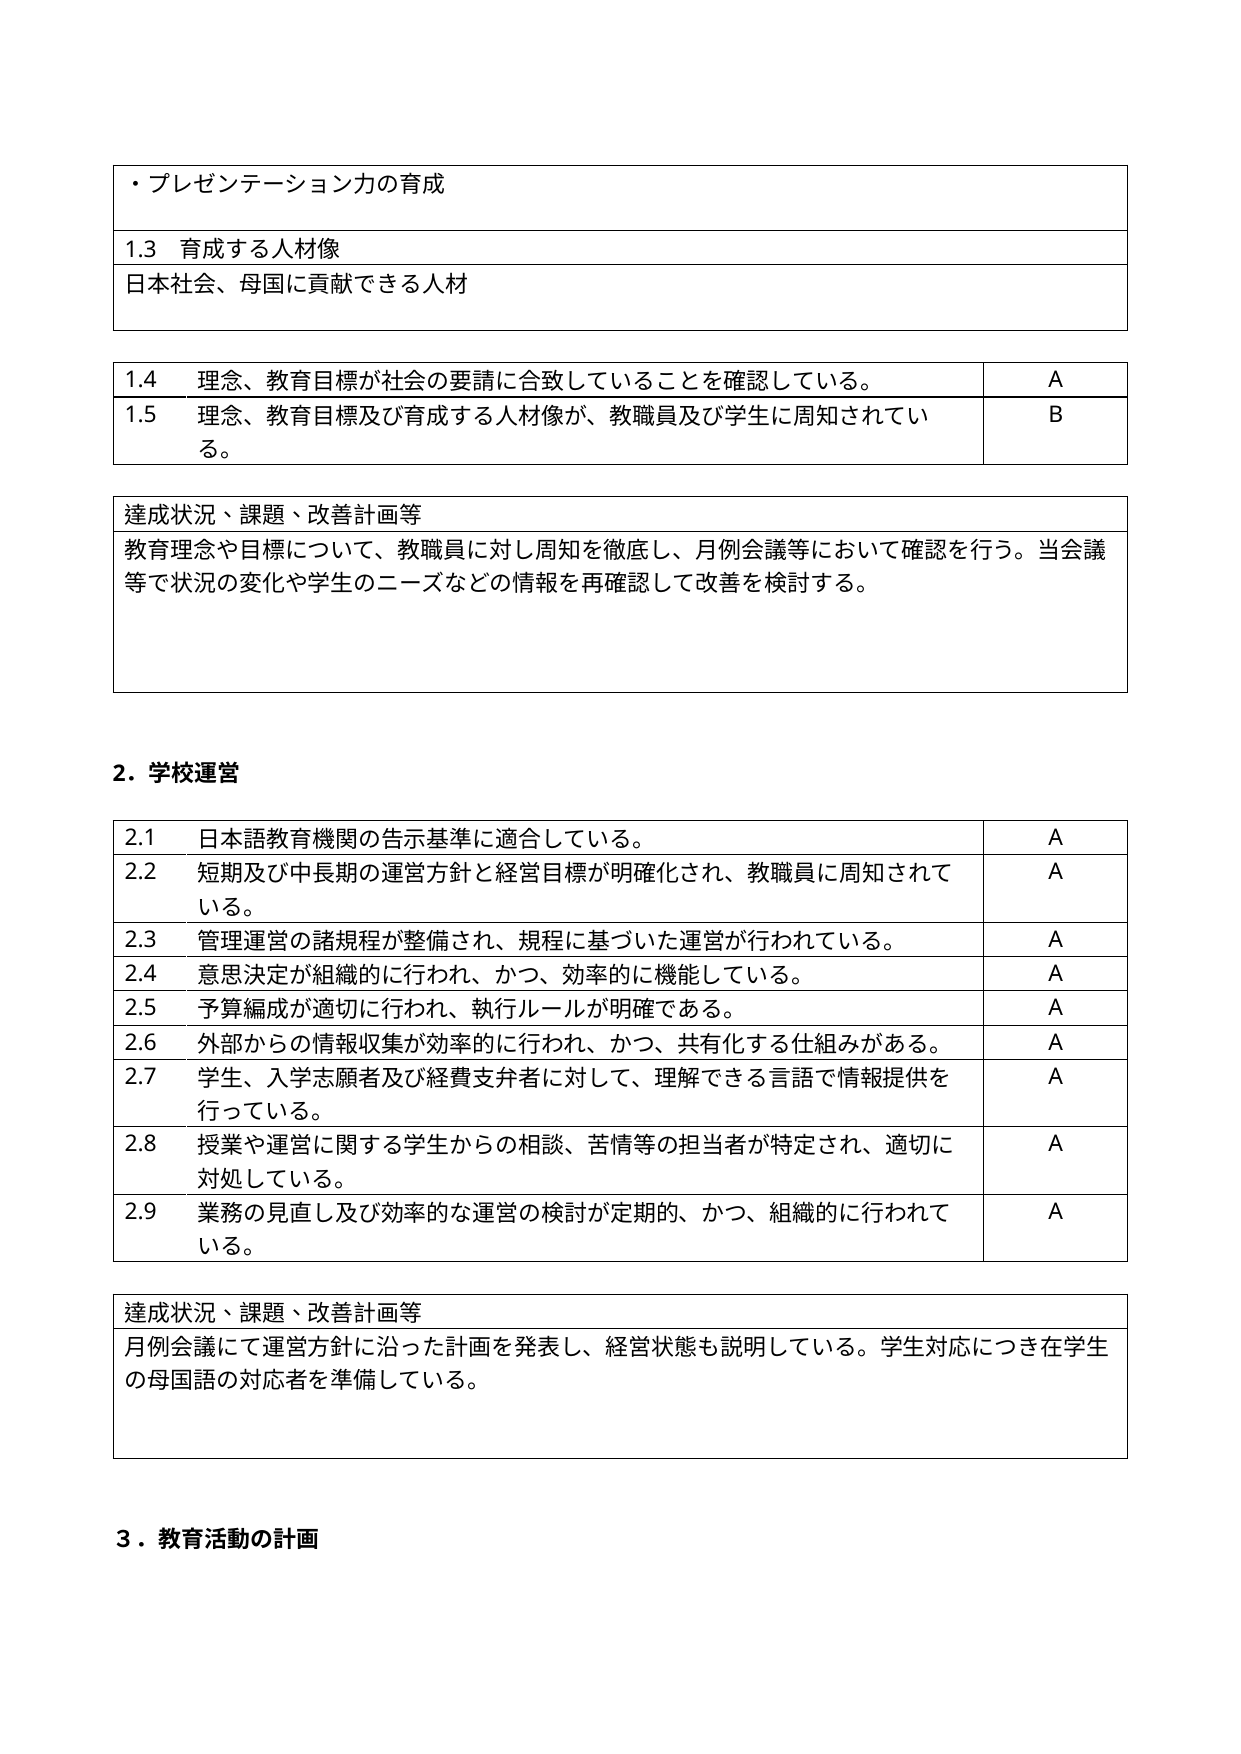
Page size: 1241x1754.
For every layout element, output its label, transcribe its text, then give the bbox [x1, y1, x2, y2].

table_cell 2.8 [114, 1127, 186, 1194]
table_cell 予算編成が適切に行われ、執行ルールが明確である。 [187, 991, 983, 1024]
table_cell 授業や運営に関する学生からの相談、苦情等の担当者が特定され、適切に対処している。 [187, 1127, 983, 1194]
table_cell 2.9 [114, 1195, 186, 1261]
table_cell B [984, 398, 1127, 464]
table_header A [984, 821, 1127, 854]
table_cell 業務の見直し及び効率的な運営の検討が定期的、かつ、組織的に行われている。 [187, 1195, 983, 1261]
table_cell A [984, 957, 1127, 990]
table_cell 2.7 [114, 1060, 186, 1126]
table_cell A [984, 1026, 1127, 1059]
table_header A [984, 363, 1127, 396]
table_cell 2.6 [114, 1026, 186, 1059]
table_cell 外部からの情報収集が効率的に行われ、かつ、共有化する仕組みがある。 [187, 1026, 983, 1059]
table_cell A [984, 923, 1127, 956]
table_header 2.1 [114, 821, 186, 854]
table_header 達成状況、課題、改善計画等 [114, 497, 1127, 531]
table_cell 教育理念や目標について、教職員に対し周知を徹底し、月例会議等において確認を行う。当会議等で状況の変化や学生のニーズなどの情報を再確認して改善を検討する。 [114, 532, 1127, 692]
table_cell 学生、入学志願者及び経費支弁者に対して、理解できる言語で情報提供を行っている。 [187, 1060, 983, 1126]
table_header 1.4 [114, 363, 186, 396]
table_header 理念、教育目標が社会の要請に合致していることを確認している。 [187, 363, 983, 396]
table_cell A [984, 1060, 1127, 1126]
table_cell A [984, 855, 1127, 922]
table_cell A [984, 991, 1127, 1024]
table_cell 短期及び中長期の運営方針と経営目標が明確化され、教職員に周知されている。 [187, 855, 983, 922]
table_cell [114, 166, 1127, 230]
table_cell 2.4 [114, 957, 186, 990]
table_cell 2.2 [114, 855, 186, 922]
table_header 日本語教育機関の告示基準に適合している。 [187, 821, 983, 854]
text ３．教育活動の計画 [112, 1521, 1128, 1554]
table_header 達成状況、課題、改善計画等 [114, 1295, 1127, 1328]
table_cell A [984, 1195, 1127, 1261]
table_cell 管理運営の諸規程が整備され、規程に基づいた運営が行われている。 [187, 923, 983, 956]
table_cell 日本社会、母国に貢献できる人材 [114, 265, 1127, 330]
text 2．学校運営 [112, 755, 1128, 789]
table_cell 意思決定が組織的に行われ、かつ、効率的に機能している。 [187, 957, 983, 990]
table_cell 理念、教育目標及び育成する人材像が、教職員及び学生に周知されている。 [187, 398, 983, 464]
table_cell 2.5 [114, 991, 186, 1024]
table_cell A [984, 1127, 1127, 1194]
table_cell 1.3 育成する人材像 [114, 231, 1127, 264]
table_cell 月例会議にて運営方針に沿った計画を発表し、経営状態も説明している。学生対応につき在学生の母国語の対応者を準備している。 [114, 1329, 1127, 1458]
table_cell 1.5 [114, 398, 186, 464]
table_cell 2.3 [114, 923, 186, 956]
